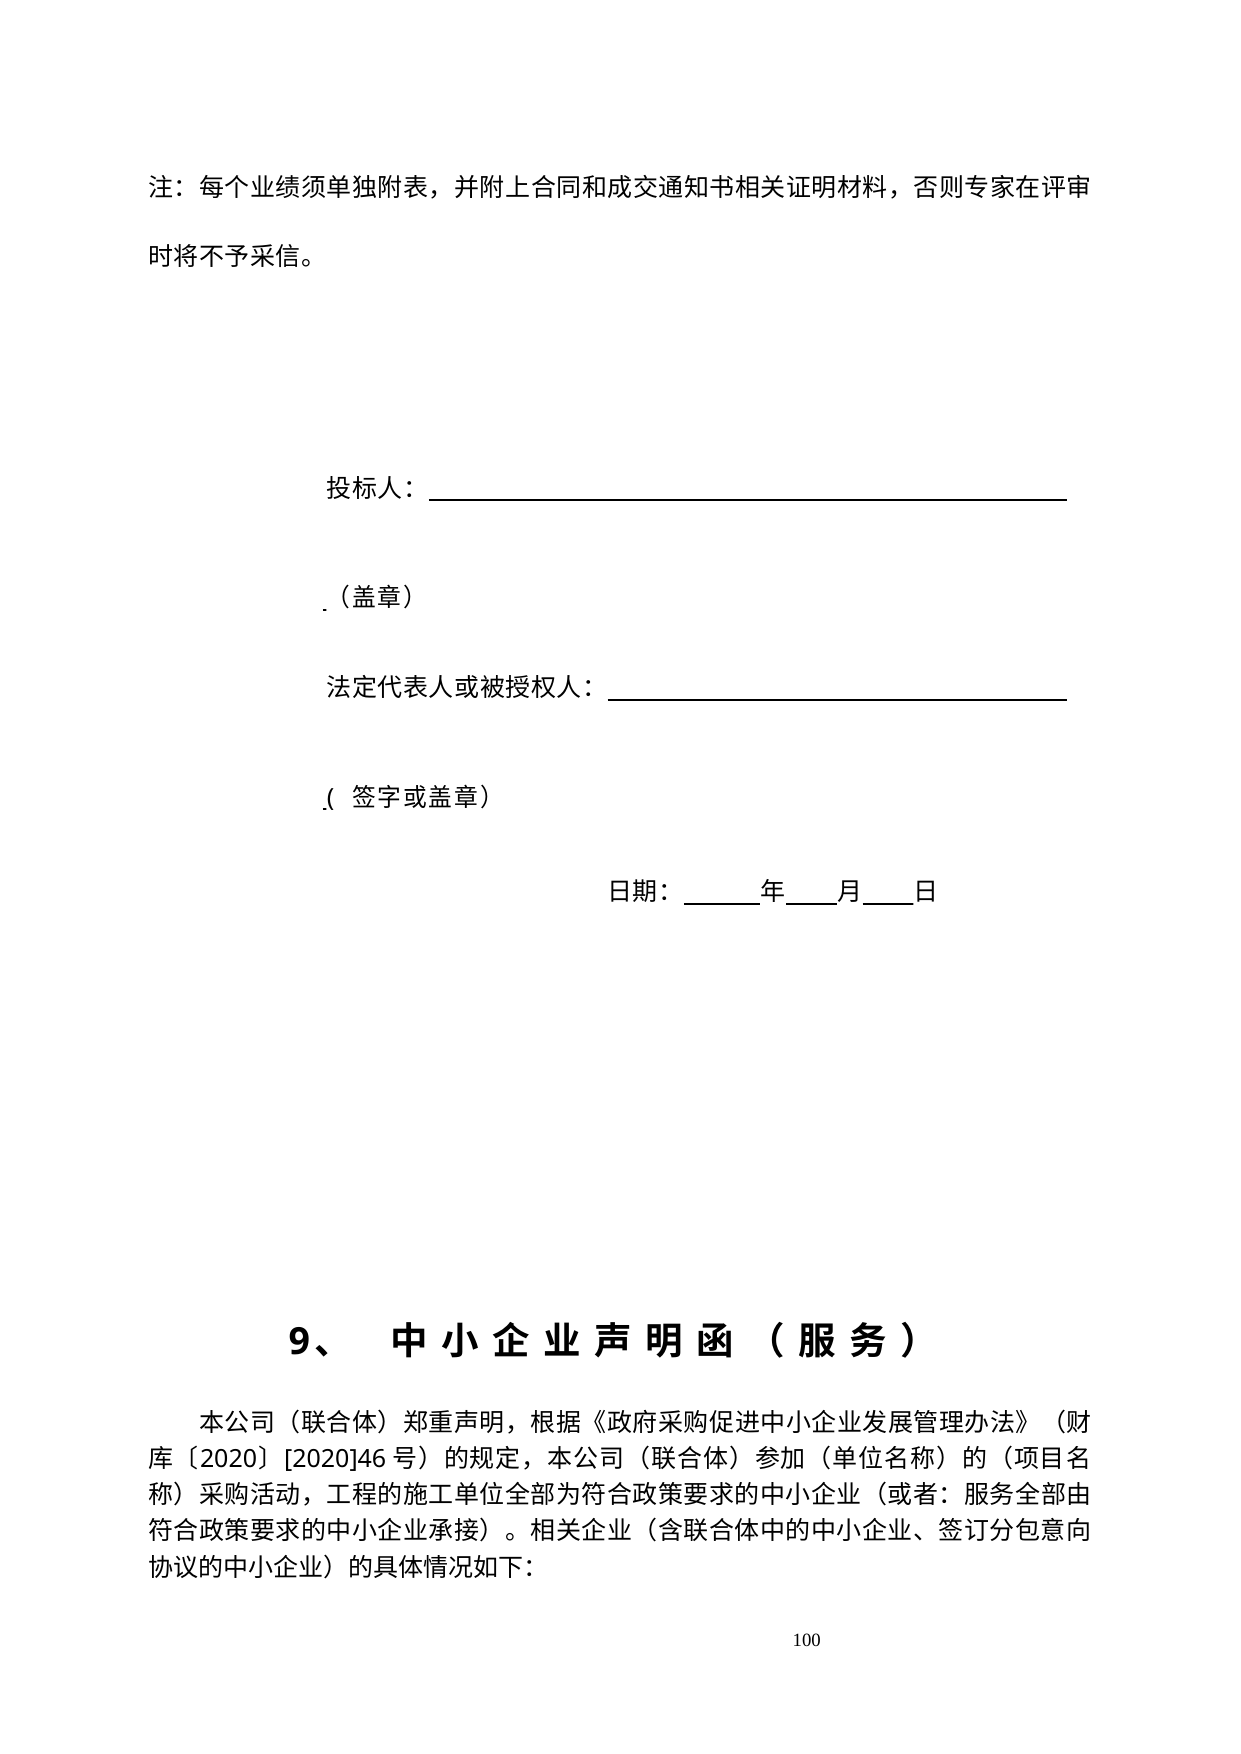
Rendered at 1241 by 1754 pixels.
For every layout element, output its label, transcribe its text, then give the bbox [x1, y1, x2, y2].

list 日期： 年 月 日 [148, 855, 1092, 924]
text 注：每个业绩须单独附表，并附上合同和成交通知书相关证明材料，否则专家在评审时将不予采信。 [148, 151, 1092, 289]
text 本公司（联合体）郑重声明，根据《政府采购促进中小企业发展管理办法》（财库〔2020〕[2020]46号）的规定，本公司（联合体）参加（单位名称）的（项目名称）采购活动，工程的施工单位全部为符合政策要求的中小企业（或者：服务全部由符合政策要求的中小企业承接）。相关企业（含联合体中的中小企业、签订分包意向协议的中小企业）的具体情况如下： [148, 1402, 1092, 1583]
list 投标人： （盖章） [323, 452, 1080, 630]
text 9、 中小企业声明函（服务） [148, 1304, 1092, 1373]
list 法定代表人或被授权人： (签字或盖章） [323, 651, 1080, 830]
